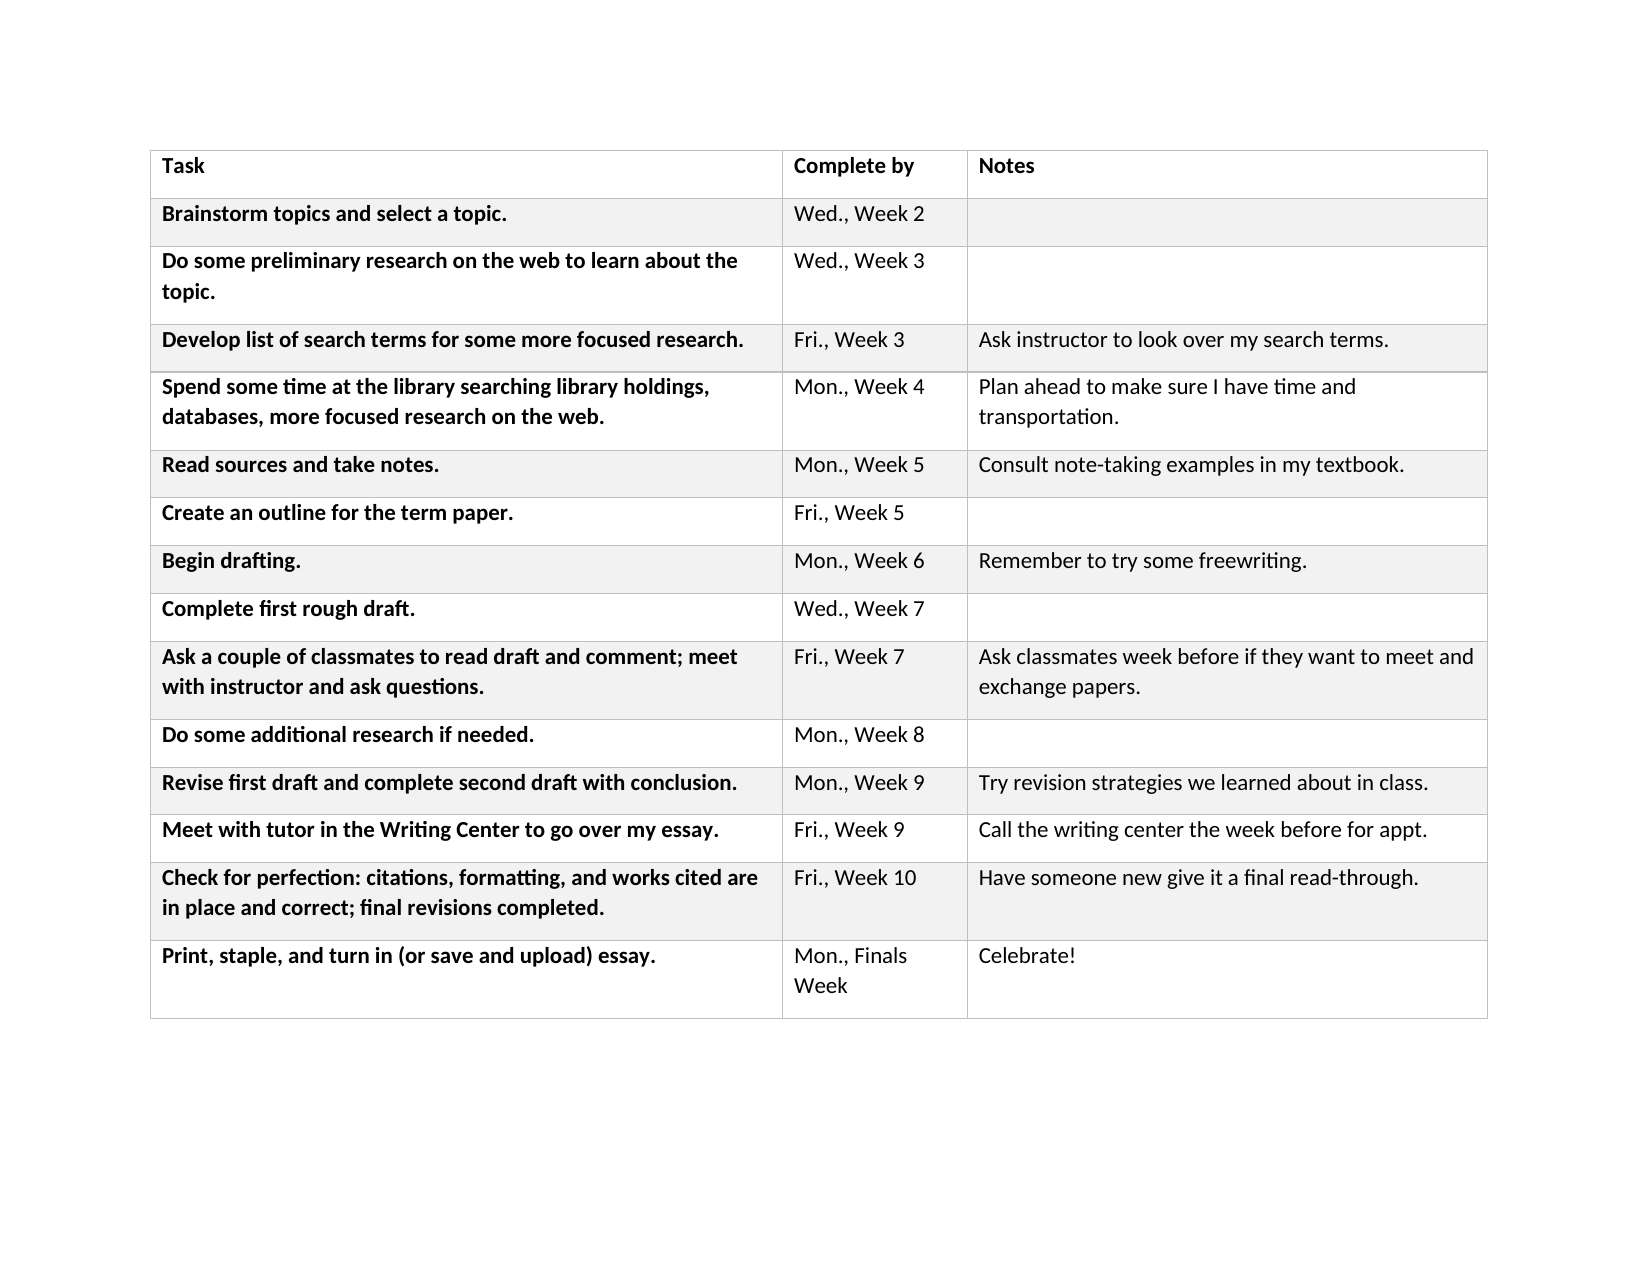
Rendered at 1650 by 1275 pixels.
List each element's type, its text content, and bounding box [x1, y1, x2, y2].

table_cell Mon., Week 6 [783, 546, 967, 593]
table_cell Meet with tutor in the Writing Center to go over my essay. [151, 815, 782, 862]
table_cell [968, 720, 1487, 767]
table_cell Remember to try some freewriting. [968, 546, 1487, 593]
table_cell Try revision strategies we learned about in class. [968, 768, 1487, 814]
table_cell Have someone new give it a final read-through. [968, 863, 1487, 940]
table_cell Fri., Week 7 [783, 642, 967, 719]
table_cell Celebrate! [968, 941, 1487, 1018]
table_cell Wed., Week 7 [783, 594, 967, 641]
table_cell Plan ahead to make sure I have time and transportation. [968, 373, 1487, 449]
table_header Notes [968, 151, 1487, 198]
table_cell Fri., Week 10 [783, 863, 967, 940]
table_cell Ask instructor to look over my search terms. [968, 325, 1487, 371]
table_cell [968, 247, 1487, 324]
table_cell Mon., Week 8 [783, 720, 967, 767]
table_cell Consult note-taking examples in my textbook. [968, 451, 1487, 497]
table_cell Check for perfection: citations, formatting, and works cited are in place and correct; final revisions completed. [151, 863, 782, 940]
table_cell Wed., Week 2 [783, 199, 967, 246]
table_cell Ask classmates week before if they want to meet and exchange papers. [968, 642, 1487, 719]
table_cell Do some additional research if needed. [151, 720, 782, 767]
table_cell Begin drafting. [151, 546, 782, 593]
table_cell Mon., Week 5 [783, 451, 967, 497]
table_cell Fri., Week 5 [783, 498, 967, 545]
table_cell Mon., Finals Week [783, 941, 967, 1018]
table_cell [968, 594, 1487, 641]
table_cell Print, staple, and turn in (or save and upload) essay. [151, 941, 782, 1018]
table_cell Spend some time at the library searching library holdings, databases, more focused research on the web. [151, 373, 782, 449]
table_cell Brainstorm topics and select a topic. [151, 199, 782, 246]
table_cell [968, 199, 1487, 246]
table_header Task [151, 151, 782, 198]
table_header Complete by [783, 151, 967, 198]
table_cell Fri., Week 3 [783, 325, 967, 371]
table_cell Create an outline for the term paper. [151, 498, 782, 545]
table_cell Develop list of search terms for some more focused research. [151, 325, 782, 371]
table_cell Revise first draft and complete second draft with conclusion. [151, 768, 782, 814]
table_cell Ask a couple of classmates to read draft and comment; meet with instructor and ask questions. [151, 642, 782, 719]
table_cell Mon., Week 9 [783, 768, 967, 814]
table_cell Wed., Week 3 [783, 247, 967, 324]
table_cell Read sources and take notes. [151, 451, 782, 497]
table_cell Call the writing center the week before for appt. [968, 815, 1487, 862]
table_cell Complete first rough draft. [151, 594, 782, 641]
table_cell Mon., Week 4 [783, 373, 967, 449]
table_cell [968, 498, 1487, 545]
table_cell Do some preliminary research on the web to learn about the topic. [151, 247, 782, 324]
table_cell Fri., Week 9 [783, 815, 967, 862]
